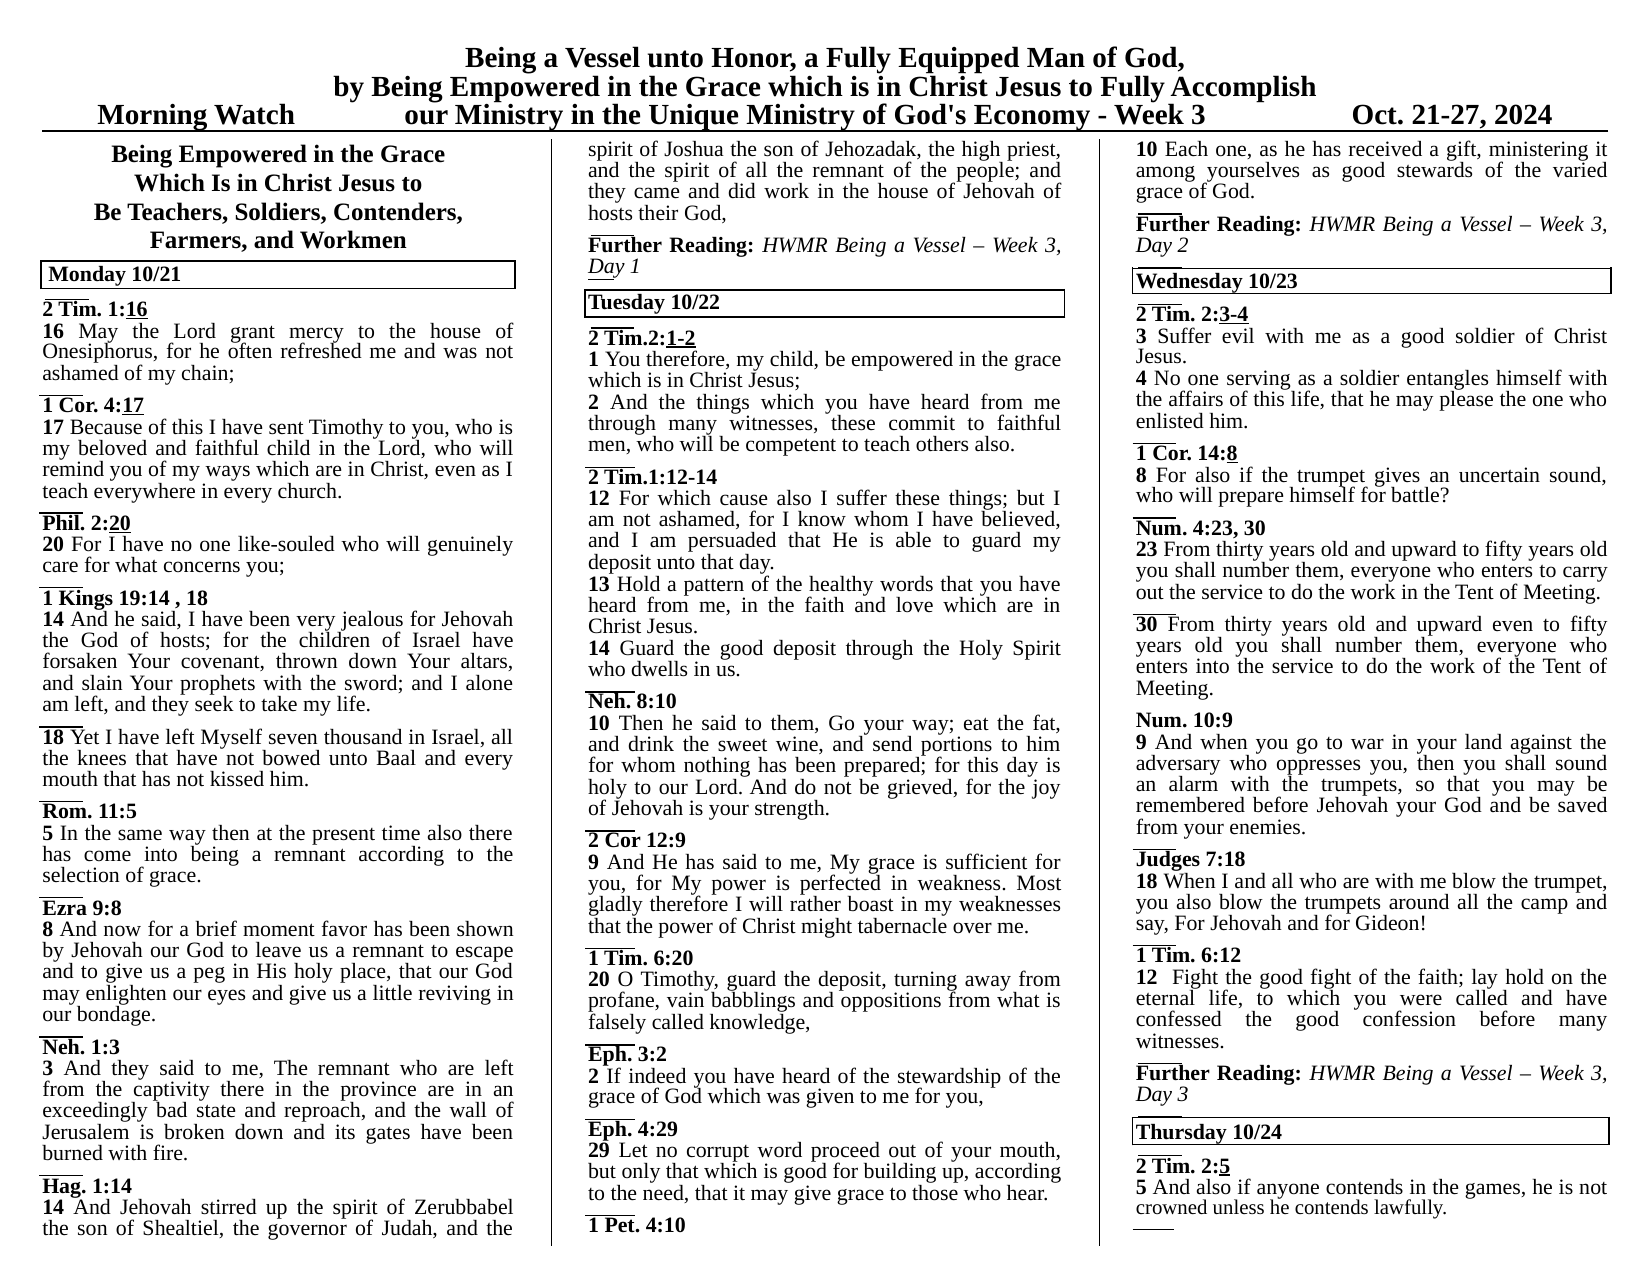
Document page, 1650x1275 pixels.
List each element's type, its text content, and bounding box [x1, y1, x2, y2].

text 2 Cor 12:9 [588, 831, 1062, 852]
text 2 And the things which you have heard from me through many witnesses, these commit to faithful men, who will be competent to teach others also. [588, 392, 1062, 457]
text Eph. 4:29 [588, 1119, 1062, 1141]
text 23 From thirty years old and upward to fifty years old you shall number them, everyone who enters to carry out the service to do the work in the Tent of Meeting. [1136, 539, 1608, 604]
text 20 O Timothy, guard the deposit, turning away from profane, vain babblings and oppositions from what is falsely called knowledge, [588, 970, 1062, 1034]
text 1 Kings 19:14 , 18 [42, 588, 514, 609]
text 1 Cor. 4:17 [42, 396, 514, 417]
text 2 Tim. 1:16 [42, 299, 514, 321]
text 9 And when you go to war in your land against the adversary who oppresses you, then you shall sound an alarm with the trumpets, so that you may be remembered before Jehovah your God and be saved from your enemies. [1136, 732, 1608, 839]
text Further Reading: HWMR Being a Vessel – Week 3, Day 1 [588, 236, 1062, 278]
text 1 Tim. 6:20 [588, 948, 1062, 970]
text Morning Watch our Ministry in the Unique Ministry of God's Economy - Week 3 Oct. 21-27, 2024 [42, 102, 1608, 130]
text 1 You therefore, my child, be empowered in the grace which is in Christ Jesus; [588, 349, 1062, 392]
text Ezra 9:8 [42, 898, 514, 919]
text 1 Tim. 6:12 [1136, 946, 1608, 967]
text Neh. 8:10 [588, 692, 1062, 713]
text 2 Tim. 2:5 [1136, 1156, 1608, 1177]
text Judges 7:18 [1136, 850, 1608, 871]
text 14 And Jehovah stirred up the spirit of Zerubbabel the son of Shealtiel, the governor of Judah, and the spirit of Joshua the son of Jehozadak, the high priest, and the spirit of all the remnant of the people; and they came and did work in the house of Jehovah of hosts their God, [42, 1197, 514, 1240]
text Being a Vessel unto Honor, a Fully Equipped Man of God, [42, 45, 1608, 73]
text Num. 10:9 [1136, 711, 1608, 732]
text Monday 10/21 [42, 262, 514, 288]
text Rom. 11:5 [42, 802, 514, 823]
text 10 Each one, as he has received a gift, ministering it among yourselves as good stewards of the varied grace of God. [1136, 139, 1608, 204]
text 4 No one serving as a soldier entangles himself with the affairs of this life, that he may please the one who enlisted him. [1136, 369, 1608, 433]
text Further Reading: HWMR Being a Vessel – Week 3, Day 3 [1136, 1063, 1608, 1106]
text Tuesday 10/22 [586, 291, 1064, 316]
text 12 Fight the good fight of the faith; lay hold on the eternal life, to which you were called and have confessed the good confession before many witnesses. [1136, 967, 1608, 1053]
text 18 When I and all who are with me blow the trumpet, you also blow the trumpets around all the camp and say, For Jehovah and for Gideon! [1136, 871, 1608, 935]
text Further Reading: HWMR Being a Vessel – Week 3, Day 2 [1136, 214, 1608, 257]
text 5 In the same way then at the present time also there has come into being a remnant according to the selection of grace. [42, 823, 514, 887]
text 29 Let no corrupt word proceed out of your mouth, but only that which is good for building up, according to the need, that it may give grace to those who hear. [588, 1141, 1062, 1205]
text 2 If indeed you have heard of the stewardship of the grace of God which was given to me for you, [588, 1066, 1062, 1109]
text 20 For I have no one like-souled who will genuinely care for what concerns you; [42, 535, 514, 577]
text 30 From thirty years old and upward even to fifty years old you shall number them, everyone who enters into the service to do the work of the Tent of Meeting. [1136, 614, 1608, 700]
text 2 Tim.2:1-2 [588, 328, 1062, 349]
text 1 Cor. 14:8 [1136, 443, 1608, 465]
text 3 Suffer evil with me as a good soldier of Christ Jesus. [1136, 326, 1608, 369]
text Which Is in Christ Jesus to [42, 168, 514, 197]
text 9 And He has said to me, My grace is sufficient for you, for My power is perfected in weakness. Most gladly therefore I will rather boast in my weaknesses that the power of Christ might tabernacle over me. [588, 852, 1062, 938]
text 2 Tim.1:12-14 [588, 467, 1062, 488]
text 5 And also if anyone contends in the games, he is not crowned unless he contends lawfully. [1136, 1177, 1608, 1219]
text 13 Hold a pattern of the healthy words that you have heard from me, in the faith and love which are in Christ Jesus. [588, 574, 1062, 638]
text Be Teachers, Soldiers, Contenders, Farmers, and Workmen [42, 197, 514, 254]
text 14 And Jehovah stirred up the spirit of Zerubbabel the son of Shealtiel, the governor of Judah, and the spirit of Joshua the son of Jehozadak, the high priest, and the spirit of all the remnant of the people; and they came and did work in the house of Jehovah of hosts their God, [588, 139, 1062, 225]
text Num. 4:23, 30 [1136, 518, 1608, 539]
text Being Empowered in the Grace [42, 139, 514, 168]
text 10 Then he said to them, Go your way; eat the fat, and drink the sweet wine, and send portions to him for whom nothing has been prepared; for this day is holy to our Lord. And do not be grieved, for the joy of Jehovah is your strength. [588, 713, 1062, 820]
text 1 Pet. 4:10 [588, 1215, 1062, 1237]
text 12 For which cause also I suffer these things; but I am not ashamed, for I know whom I have believed, and I am persuaded that He is able to guard my deposit unto that day. [588, 488, 1062, 574]
text by Being Empowered in the Grace which is in Christ Jesus to Fully Accomplish [42, 73, 1608, 102]
text Phil. 2:20 [42, 513, 514, 535]
text Hag. 1:14 [42, 1176, 514, 1197]
text Neh. 1:3 [42, 1037, 514, 1058]
text 2 Tim. 2:3-4 [1136, 304, 1608, 326]
text 14 And he said, I have been very jealous for Jehovah the God of hosts; for the children of Israel have forsaken Your covenant, thrown down Your altars, and slain Your prophets with the sword; and I alone am left, and they seek to take my life. [42, 609, 514, 717]
text 8 And now for a brief moment favor has been shown by Jehovah our God to leave us a remnant to escape and to give us a peg in His holy place, that our God may enlighten our eyes and give us a little reviving in our bondage. [42, 919, 514, 1027]
text 3 And they said to me, The remnant who are left from the captivity there in the province are in an exceedingly bad state and reproach, and the wall of Jerusalem is broken down and its gates have been burned with fire. [42, 1058, 514, 1166]
text 17 Because of this I have sent Timothy to you, who is my beloved and faithful child in the Lord, who will remind you of my ways which are in Christ, even as I teach everywhere in every church. [42, 417, 514, 503]
text Thursday 10/24 [1133, 1118, 1608, 1144]
text 8 For also if the trumpet gives an uncertain sound, who will prepare himself for battle? [1136, 465, 1608, 508]
text Eph. 3:2 [588, 1044, 1062, 1066]
text 18 Yet I have left Myself seven thousand in Israel, all the knees that have not bowed unto Baal and every mouth that has not kissed him. [42, 727, 514, 791]
text 16 May the Lord grant mercy to the house of Onesiphorus, for he often refreshed me and was not ashamed of my chain; [42, 321, 514, 385]
text Wednesday 10/23 [1133, 269, 1610, 293]
text 14 Guard the good deposit through the Holy Spirit who dwells in us. [588, 638, 1062, 681]
